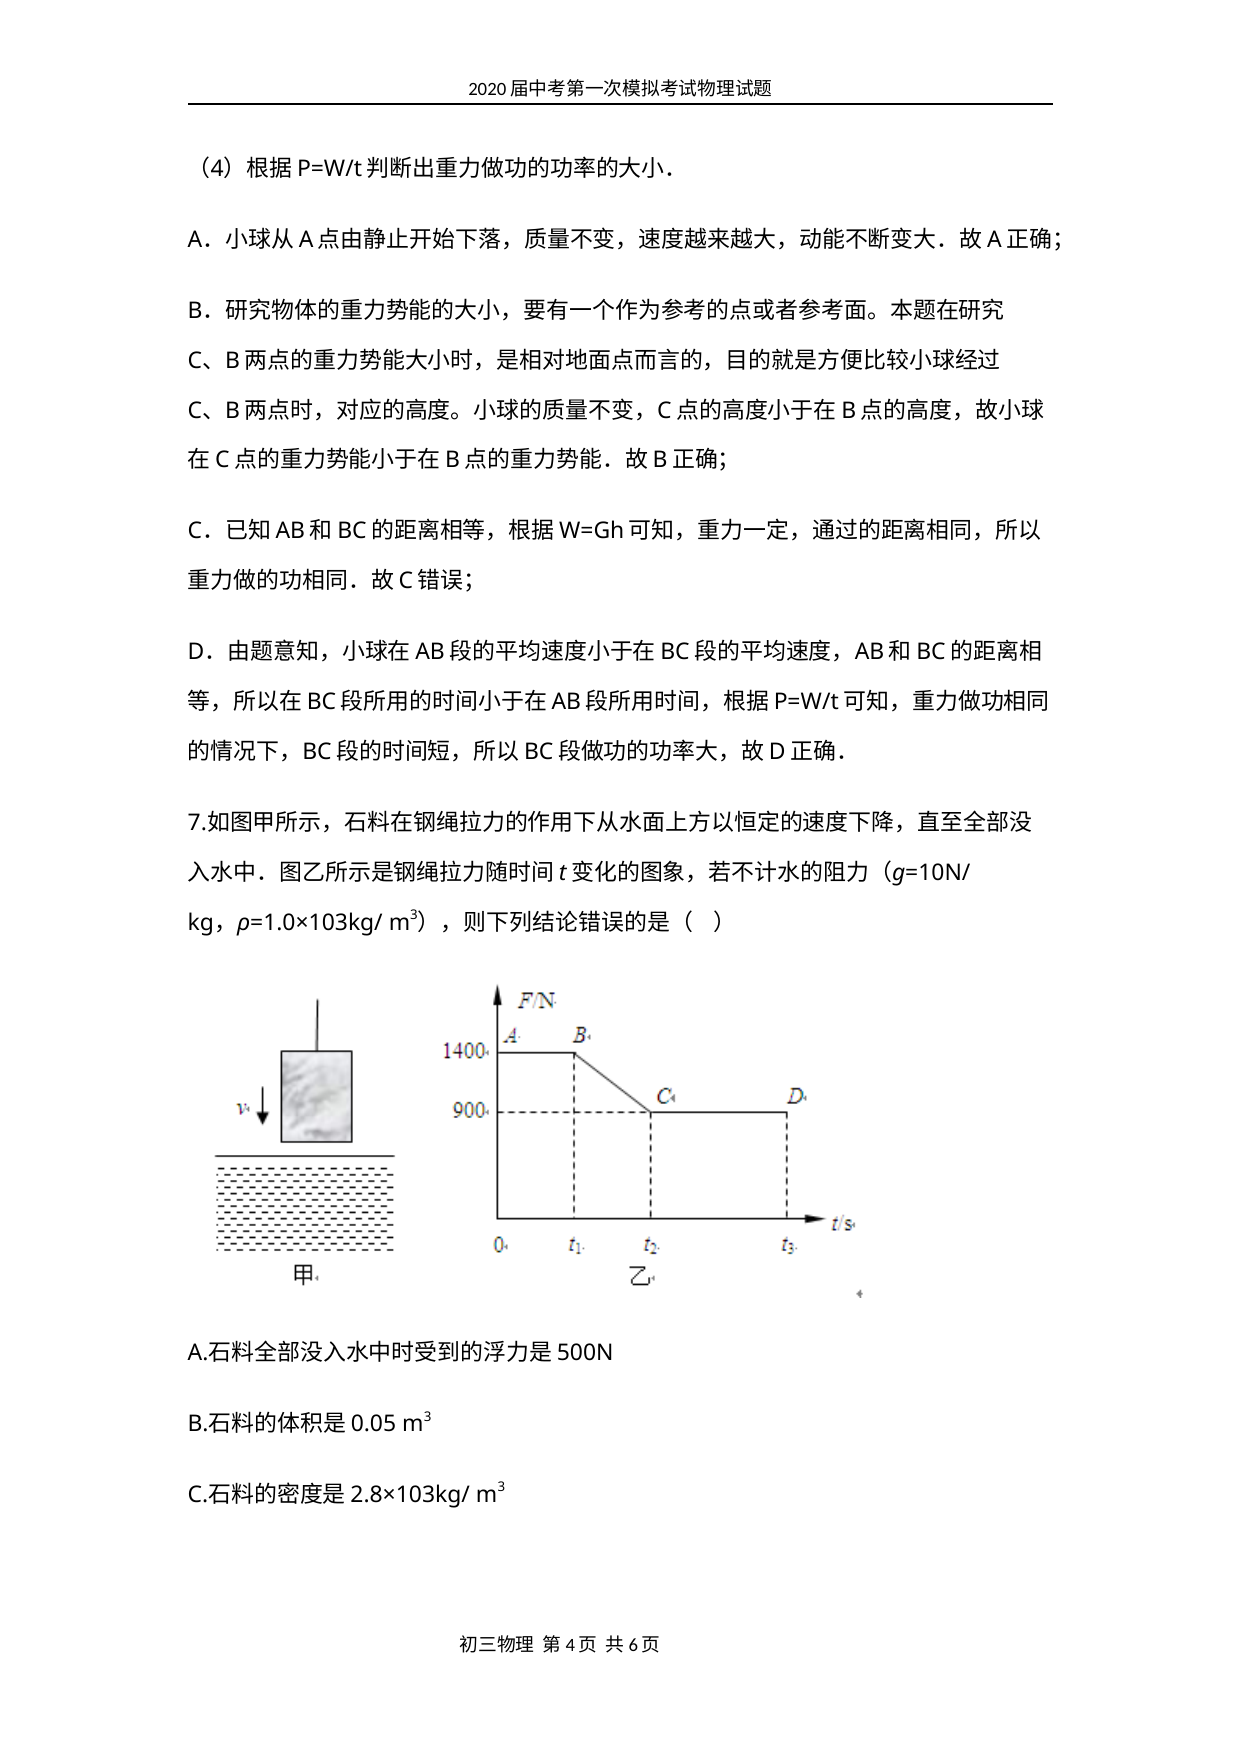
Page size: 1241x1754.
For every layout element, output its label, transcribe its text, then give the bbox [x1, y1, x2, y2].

text A.石料全部没入水中时受到的浮力是500N [187, 1334, 1053, 1367]
text A．小球从A点由静止开始下落，质量不变，速度越来越大，动能不断变大．故A正确； [187, 221, 1053, 254]
text C．已知AB和BC的距离相等，根据W=Gh可知，重力一定，通过的距离相同，所以重力做的功相同．故C错误； [187, 512, 1053, 595]
text （4）根据P=W/t判断出重力做功的功率的大小． [187, 150, 1053, 183]
text 7.如图甲所示，石料在钢绳拉力的作用下从水面上方以恒定的速度下降，直至全部没入水中．图乙所示是钢绳拉力随时间t变化的图象，若不计水的阻力（g=10N/kg，ρ=1.0×103kg/ m3），则下列结论错误的是（ ） [187, 803, 1053, 937]
text C.石料的密度是2.8×103kg/ m3 [187, 1476, 1053, 1509]
text B．研究物体的重力势能的大小，要有一个作为参考的点或者参考面。本题在研究C、B两点的重力势能大小时，是相对地面点而言的，目的就是方便比较小球经过C、B两点时，对应的高度。小球的质量不变，C点的高度小于在B点的高度，故小球在C点的重力势能小于在B点的重力势能．故B正确； [187, 292, 1053, 475]
picture [187, 974, 863, 1298]
text D．由题意知，小球在AB段的平均速度小于在BC段的平均速度，AB和BC的距离相等，所以在BC段所用的时间小于在AB段所用时间，根据P=W/t可知，重力做功相同的情况下，BC段的时间短，所以BC段做功的功率大，故D正确． [187, 633, 1053, 766]
text B.石料的体积是0.05 m3 [187, 1405, 1053, 1438]
